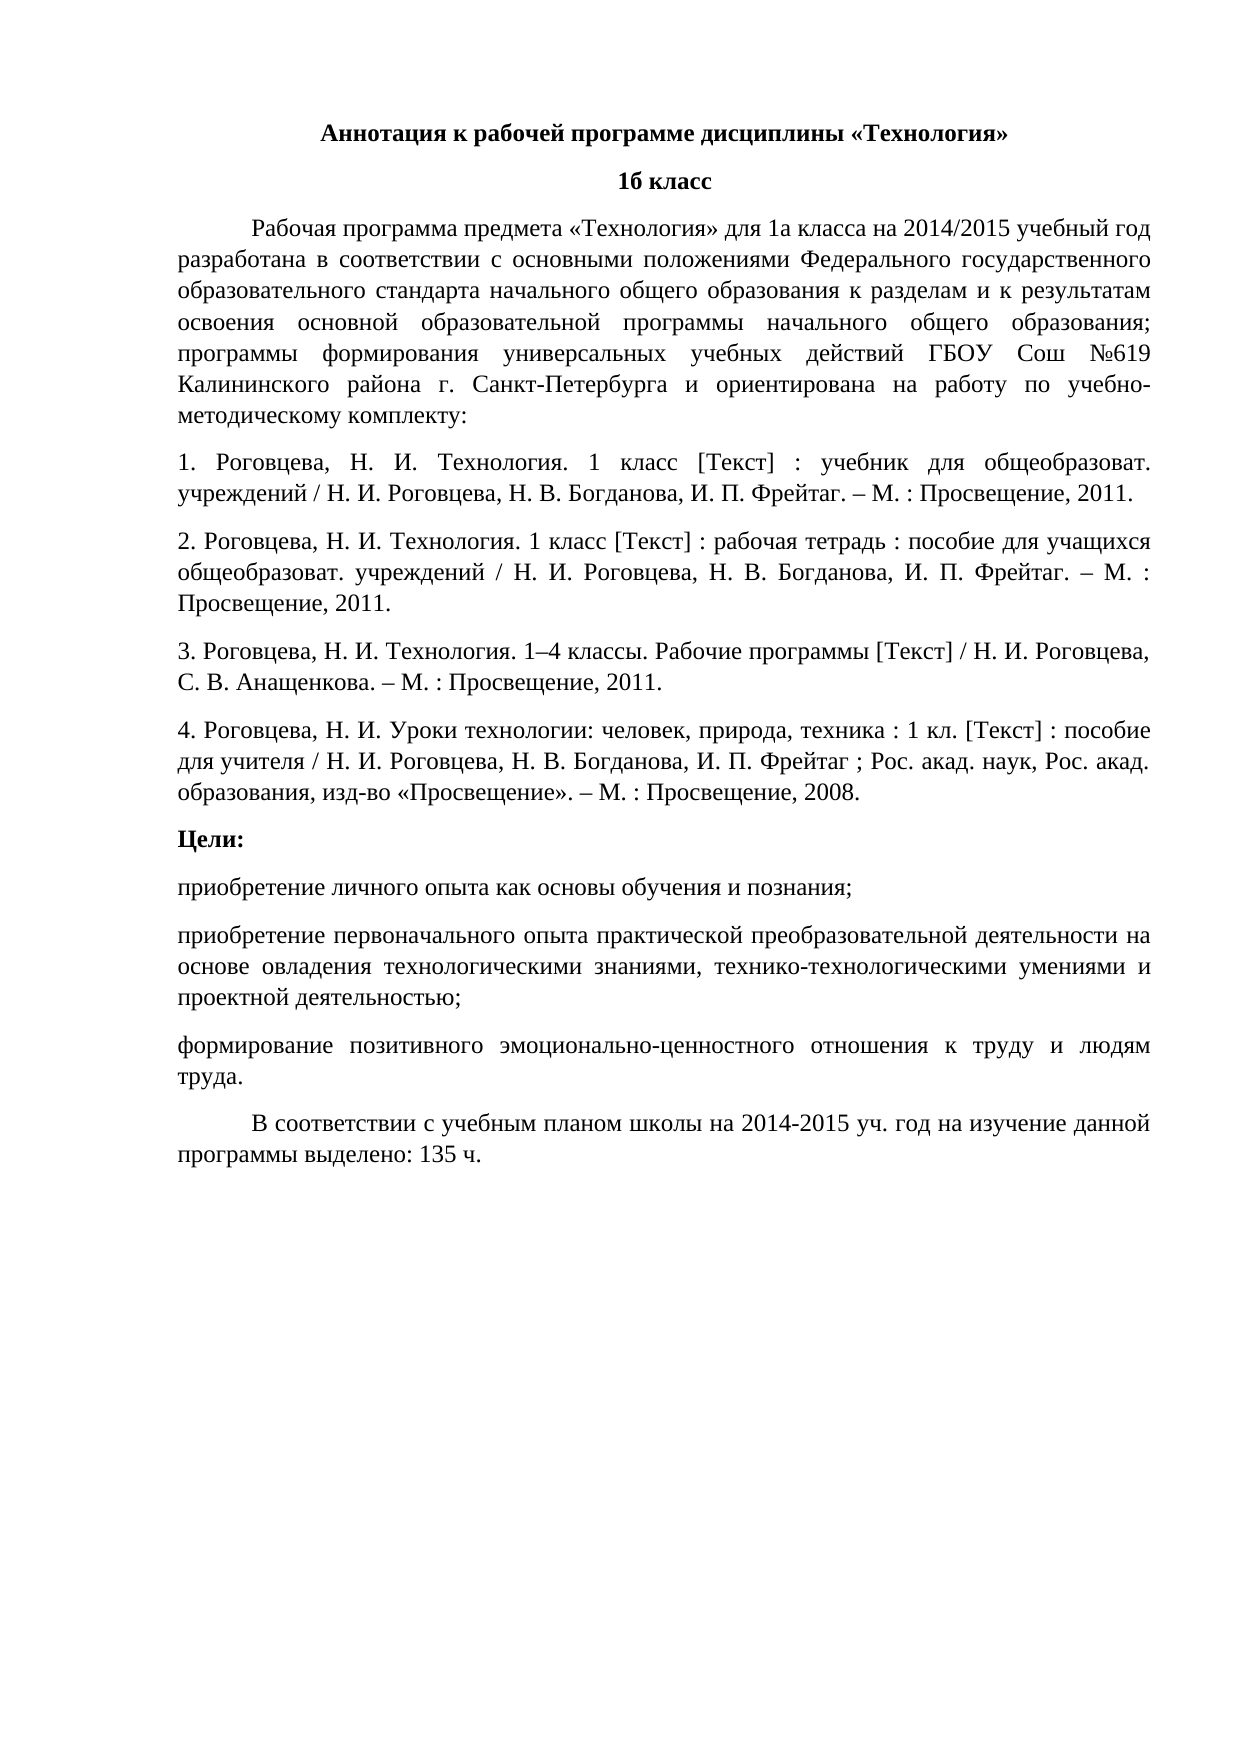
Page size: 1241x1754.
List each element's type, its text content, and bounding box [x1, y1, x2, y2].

text Рабочая программа предмета «Технология» для 1а класса на 2014/2015 учебный год разработана в соответствии с основными положениями Федерального государственного образовательного стандарта начального общего образования к разделам и к результатам освоения основной образовательной программы начального общего образования; программы формирования универсальных учебных действий ГБОУ Сош №619 Калининского района г. Санкт-Петербурга и ориентирована на работу по учебно-методическому комплекту: [177, 213, 1152, 428]
text приобретение личного опыта как основы обучения и познания; [177, 872, 1152, 901]
text 1. Роговцева, Н. И. Технология. 1 класс [Текст] : учебник для общеобразоват. учреждений / Н. И. Роговцева, Н. В. Богданова, И. П. Фрейтаг. – М. : Просвещение, 2011. [177, 447, 1152, 507]
text 4. Роговцева, Н. И. Уроки технологии: человек, природа, техника : 1 кл. [Текст] : пособие для учителя / Н. И. Роговцева, Н. В. Богданова, И. П. Фрейтаг ; Рос. акад. наук, Рос. акад. образования, изд-во «Просвещение». – М. : Просвещение, 2008. [177, 715, 1152, 806]
text 3. Роговцева, Н. И. Технология. 1–4 классы. Рабочие программы [Текст] / Н. И. Роговцева, С. В. Анащенкова. – М. : Просвещение, 2011. [177, 636, 1152, 696]
text формирование позитивного эмоционально-ценностного отношения к труду и людям труда. [177, 1030, 1152, 1089]
text приобретение первоначального опыта практической преобразовательной деятельности на основе овладения технологическими знаниями, технико-технологическими умениями и проектной деятельностью; [177, 920, 1152, 1011]
text 1б класс [177, 166, 1152, 194]
text Аннотация к рабочей программе дисциплины «Технология» [177, 118, 1152, 147]
text Цели: [177, 824, 1152, 853]
text 2. Роговцева, Н. И. Технология. 1 класс [Текст] : рабочая тетрадь : пособие для учащихся общеобразоват. учреждений / Н. И. Роговцева, Н. В. Богданова, И. П. Фрейтаг. – М. : Просвещение, 2011. [177, 526, 1152, 617]
text В соответствии с учебным планом школы на 2014-2015 уч. год на изучение данной программы выделено: 135 ч. [177, 1108, 1152, 1168]
